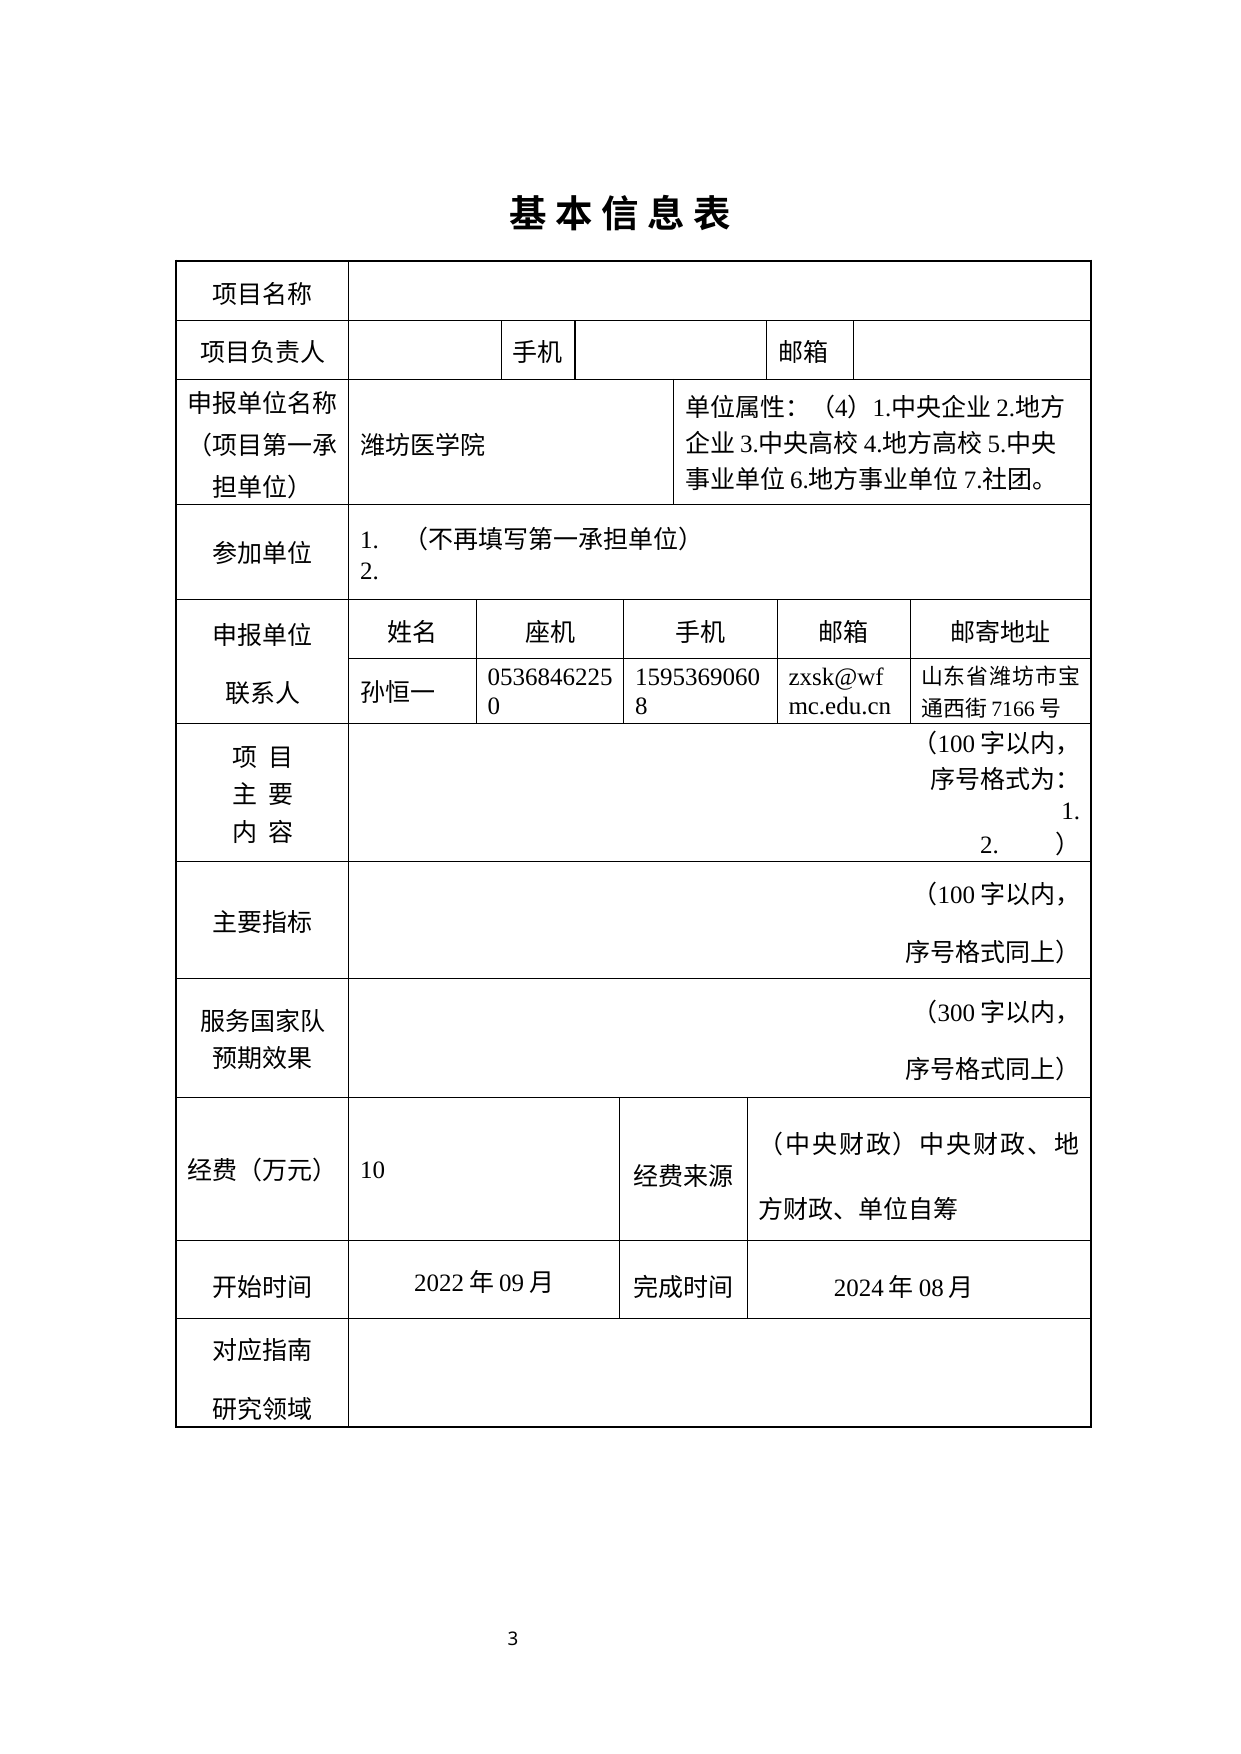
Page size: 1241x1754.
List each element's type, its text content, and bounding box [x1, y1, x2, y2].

table_cell （100字以内， 序号格式同上） [349, 862, 1090, 978]
table_cell 经费来源 [620, 1098, 747, 1240]
table_cell 项 目 主 要 内 容 [177, 724, 348, 861]
table_header [349, 262, 1090, 320]
table_cell 申报单位名称 （项目第一承担单位） [177, 380, 348, 504]
table_cell 开始时间 [177, 1241, 348, 1318]
table_cell 15953690608 [624, 659, 777, 723]
table_cell 单位属性：（4）1.中央企业2.地方企业3.中央高校4.地方高校5.中央事业单位6.地方事业单位7.社团。 [674, 380, 1090, 504]
table_cell 座机 [477, 600, 623, 658]
table_cell 山东省潍坊市宝通西街7166号 [911, 659, 1090, 723]
table_cell 申报单位 联系人 [177, 600, 348, 723]
table_cell 手机 [502, 321, 574, 379]
table_cell 邮箱 [778, 600, 910, 658]
table_cell 邮箱 [767, 321, 853, 379]
table_cell （中央财政）中央财政、地方财政、单位自筹 [748, 1098, 1090, 1240]
table_cell [576, 321, 766, 379]
table_cell 经费（万元） [177, 1098, 348, 1240]
table_cell 手机 [624, 600, 777, 658]
table_cell 项目负责人 [177, 321, 348, 379]
table_cell [854, 321, 1090, 379]
text 基 本 信 息 表 [187, 178, 1053, 243]
table_cell 服务国家队 预期效果 [177, 979, 348, 1097]
table_cell （300字以内， 序号格式同上） [349, 979, 1090, 1097]
table_cell 潍坊医学院 [349, 380, 673, 504]
table_cell zxsk@wfmc.edu.cn [778, 659, 910, 723]
table_cell 孙恒一 [349, 659, 476, 723]
table_cell 对应指南 研究领域 [177, 1319, 348, 1426]
table_cell 1. （不再填写第一承担单位） 2. [349, 505, 1090, 599]
table_cell 姓名 [349, 600, 476, 658]
table_cell 主要指标 [177, 862, 348, 978]
table_header 项目名称 [177, 262, 348, 320]
table_cell 邮寄地址 [911, 600, 1090, 658]
table_cell 10 [349, 1098, 619, 1240]
table_cell 2024年08月 [748, 1241, 1090, 1318]
table_cell [349, 321, 501, 379]
table_cell （100字以内， 序号格式为： 1. 2. ） [349, 724, 1090, 861]
table_cell 05368462250 [477, 659, 623, 723]
table_cell 参加单位 [177, 505, 348, 599]
table_cell 2022年09月 [349, 1241, 619, 1318]
table_cell [349, 1319, 1090, 1426]
table_cell 完成时间 [620, 1241, 747, 1318]
